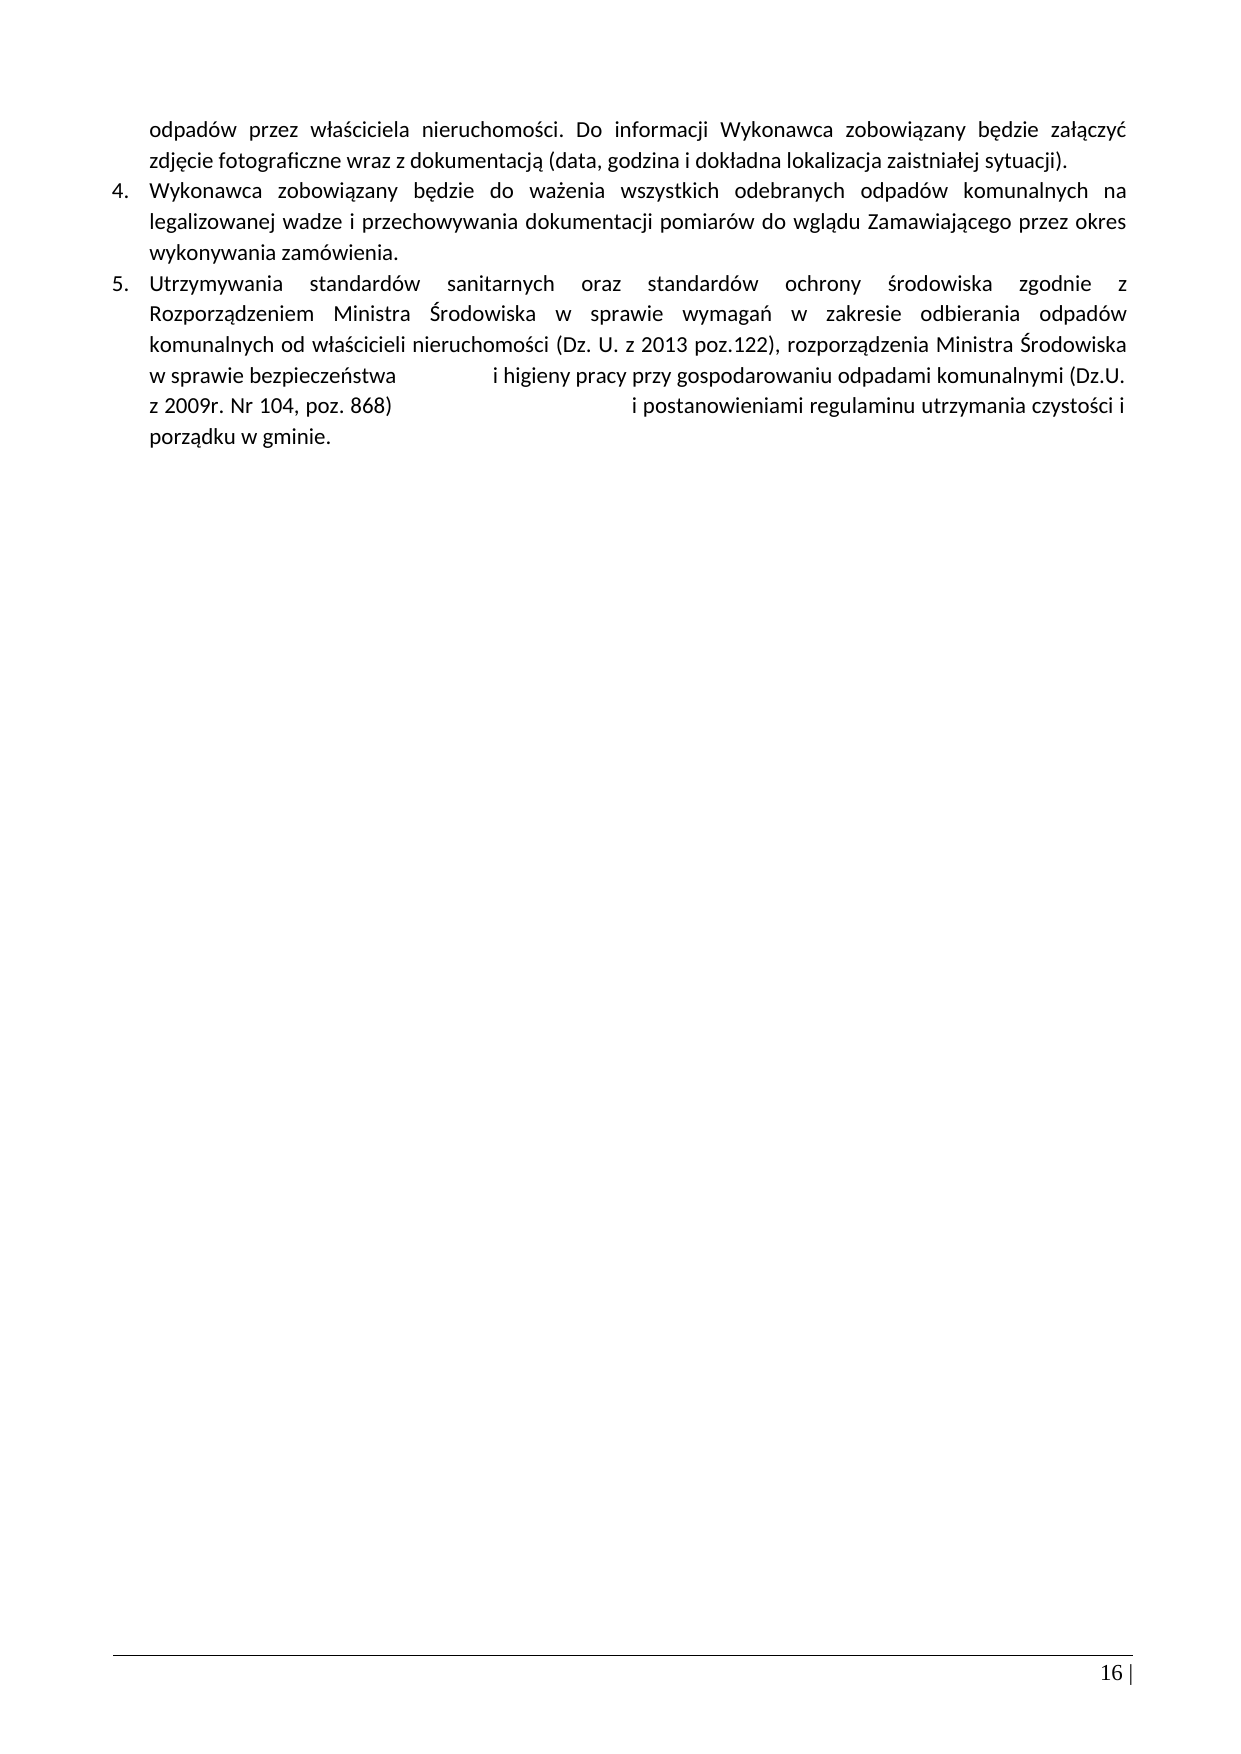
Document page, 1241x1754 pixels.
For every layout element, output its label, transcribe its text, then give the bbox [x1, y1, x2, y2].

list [112, 115, 1128, 174]
list Utrzymywania standardów sanitarnych oraz standardów ochrony środowiska zgodnie z Rozporządzeniem Ministra Środowiska w sprawie wymagań w zakresie odbierania odpadów komunalnych od właścicieli nieruchomości (Dz. U. z 2013 poz.122), rozporządzenia Ministra Środowiska w sprawie bezpieczeństwa i higieny pracy przy gospodarowaniu odpadami komunalnymi (Dz.U. z 2009r. Nr 104, poz. 868) i postanowieniami regulaminu utrzymania czystości i porządku w gminie. [112, 269, 1128, 450]
list Wykonawca zobowiązany będzie do ważenia wszystkich odebranych odpadów komunalnych na legalizowanej wadze i przechowywania dokumentacji pomiarów do wglądu Zamawiającego przez okres wykonywania zamówienia. [112, 176, 1128, 266]
